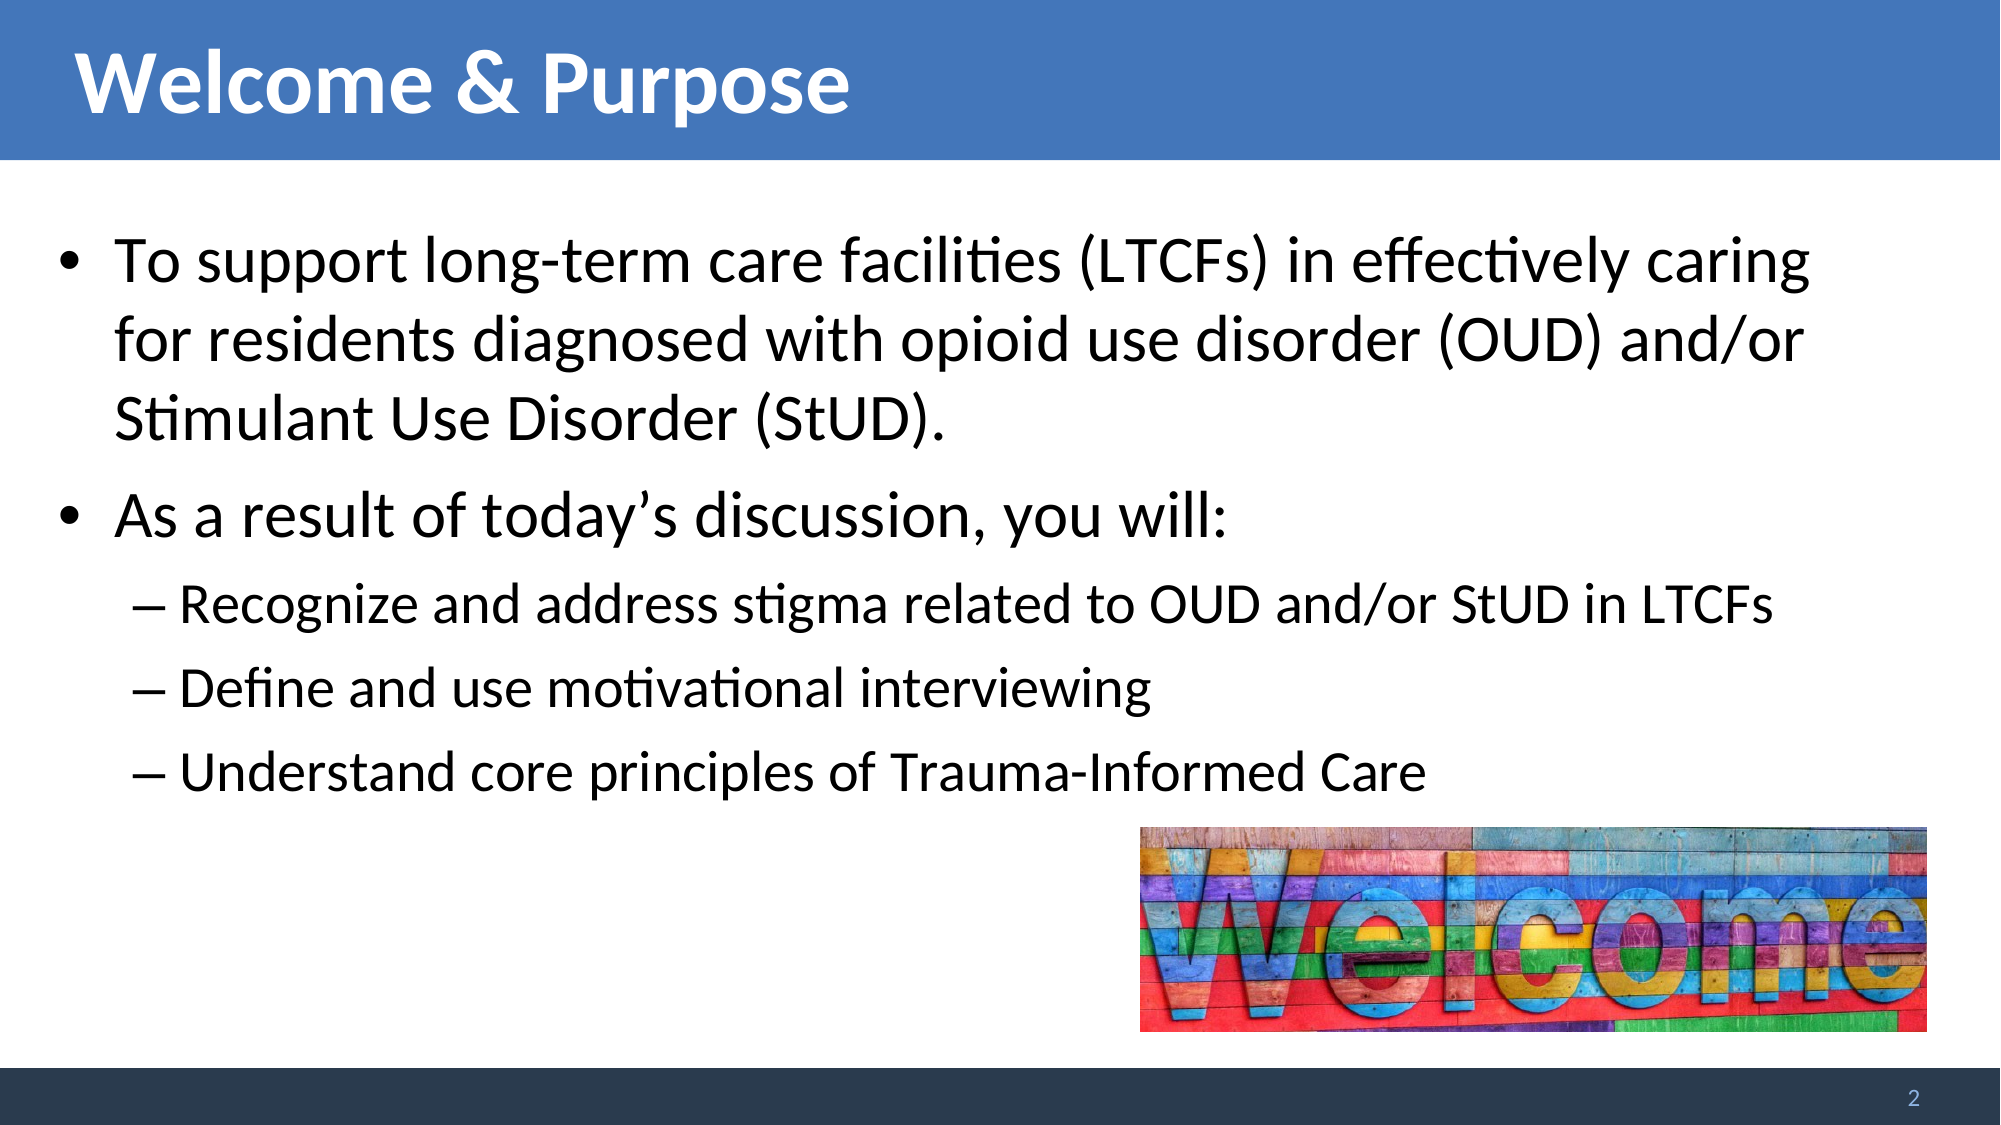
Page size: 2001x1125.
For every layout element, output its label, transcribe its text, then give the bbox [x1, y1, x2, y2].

picture [1140, 827, 1927, 1032]
list Understand core principles of Trauma-Informed Care [133, 735, 2000, 806]
list Recognize and address stigma related to OUD and/or StUD in LTCFs [133, 567, 2000, 638]
list Define and use motivational interviewing [133, 651, 2000, 722]
list To support long-term care facilities (LTCFs) in effectively caring for residents diagnosed with opioid use disorder (OUD) and/or Stimulant Use Disorder (StUD). [58, 218, 1887, 457]
list As a result of today’s discussion, you will: [58, 473, 2000, 554]
